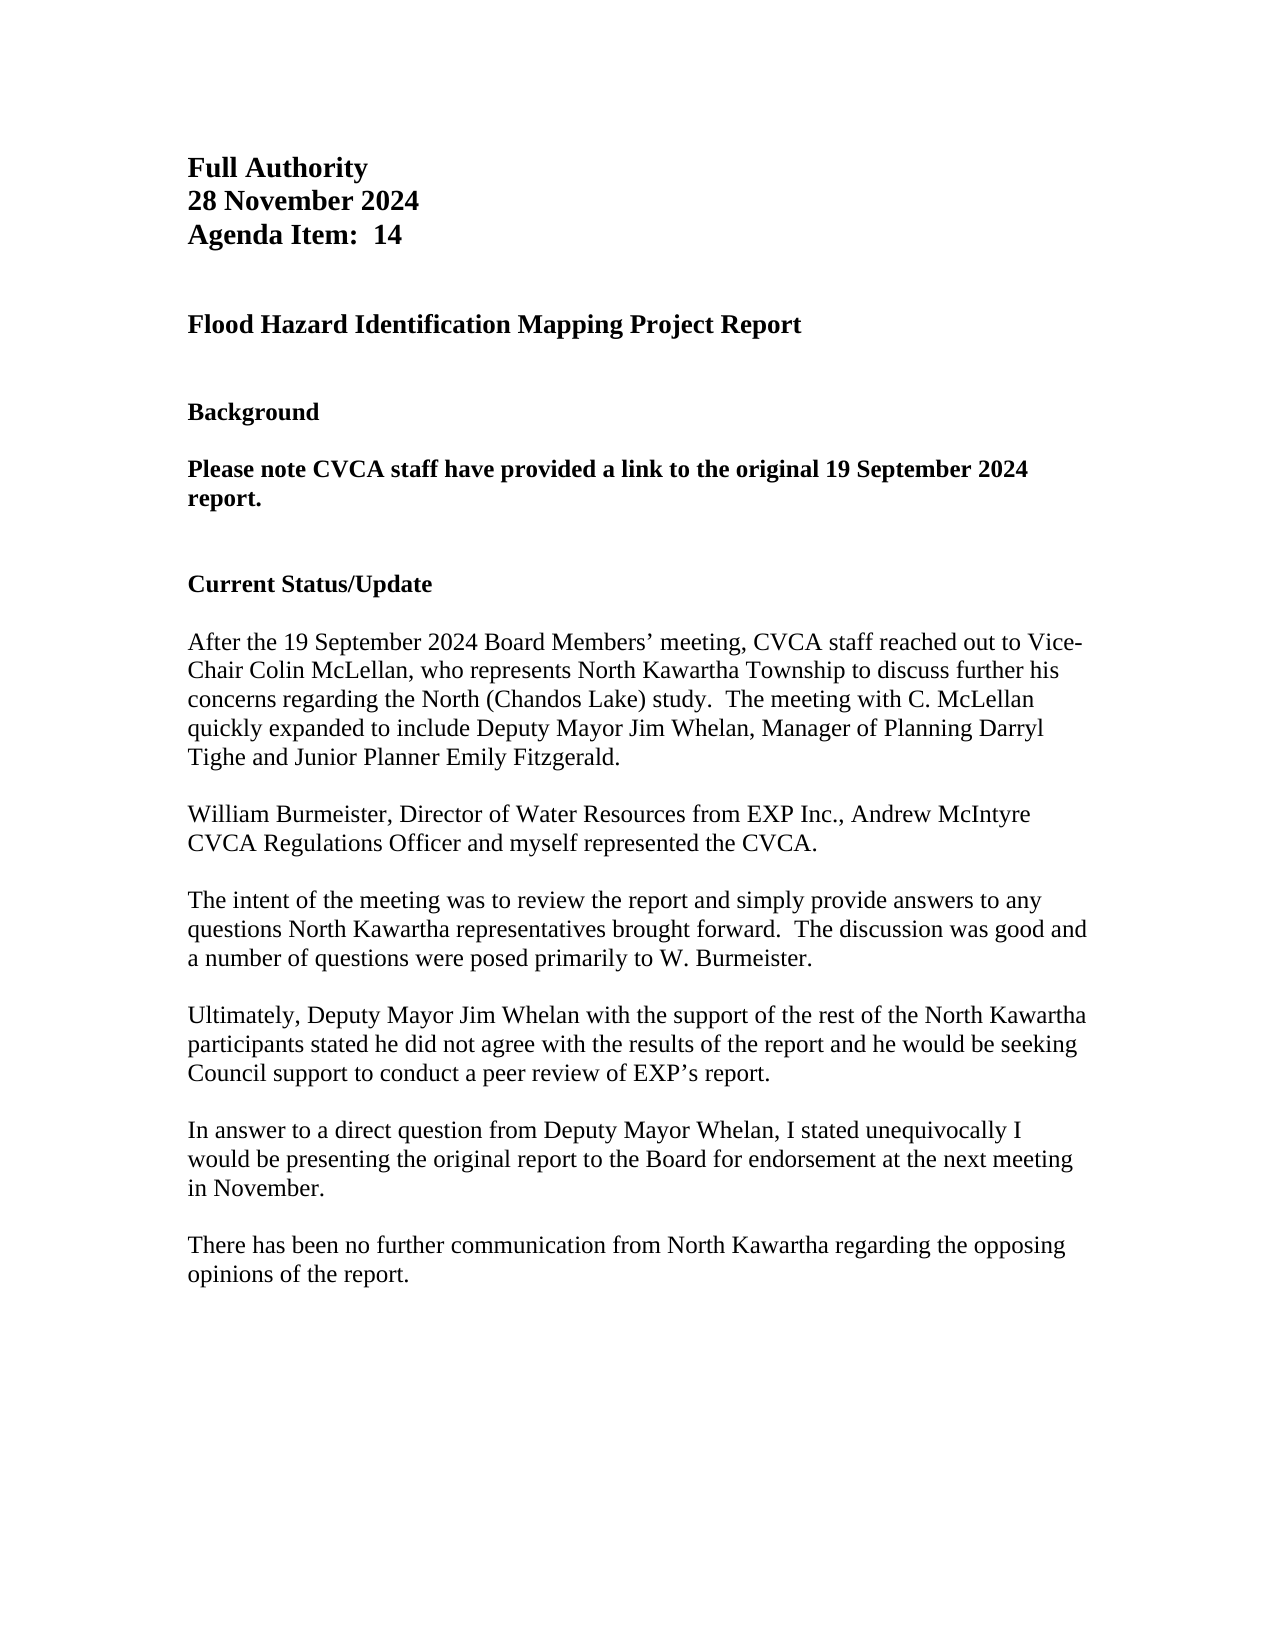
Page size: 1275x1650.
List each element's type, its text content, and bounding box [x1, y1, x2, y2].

text The intent of the meeting was to review the report and simply provide answers to any questions North Kawartha representatives brought forward. The discussion was good and a number of questions were posed primarily to W. Burmeister. [187, 886, 1087, 972]
text Background [187, 397, 1087, 426]
text In answer to a direct question from Deputy Mayor Whelan, I stated unequivocally I would be presenting the original report to the Board for endorsement at the next meeting in November. [187, 1116, 1087, 1202]
text Please note CVCA staff have provided a link to the original 19 September 2024 report. [187, 454, 1087, 512]
text William Burmeister, Director of Water Resources from EXP Inc., Andrew McIntyre CVCA Regulations Officer and myself represented the CVCA. [187, 799, 1087, 857]
text There has been no further communication from North Kawartha regarding the opposing opinions of the report. [187, 1231, 1087, 1288]
text 28 November 2024 [187, 183, 1087, 217]
text Flood Hazard Identification Mapping Project Report [187, 308, 1087, 339]
text Full Authority [187, 150, 1087, 183]
text Ultimately, Deputy Mayor Jim Whelan with the support of the rest of the North Kawartha participants stated he did not agree with the results of the report and he would be seeking Council support to conduct a peer review of EXP’s report. [187, 1001, 1087, 1087]
text After the 19 September 2024 Board Members’ meeting, CVCA staff reached out to Vice-Chair Colin McLellan, who represents North Kawartha Township to discuss further his concerns regarding the North (Chandos Lake) study. The meeting with C. McLellan quickly expanded to include Deputy Mayor Jim Whelan, Manager of Planning Darryl Tighe and Junior Planner Emily Fitzgerald. [187, 627, 1087, 771]
text Current Status/Update [187, 569, 1087, 598]
text Agenda Item: 14 [187, 217, 1087, 251]
